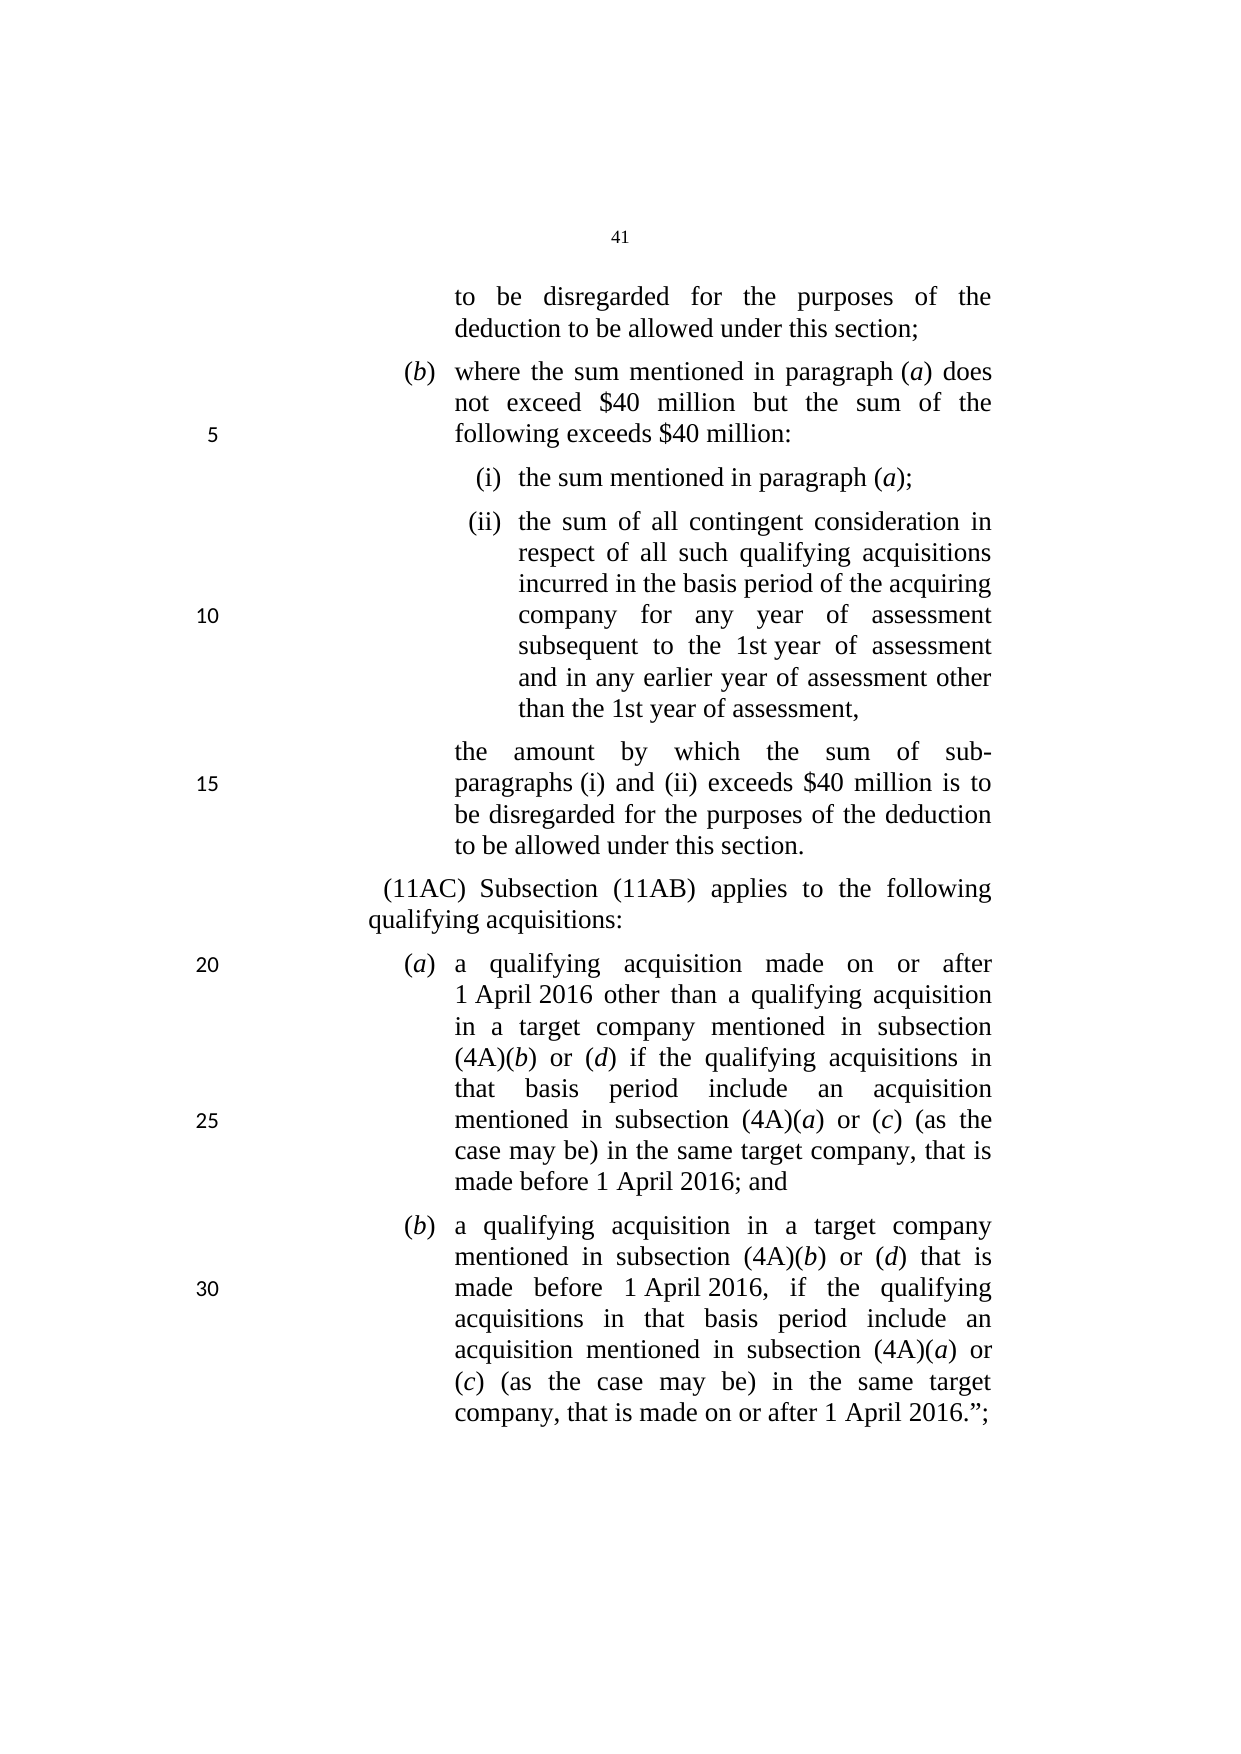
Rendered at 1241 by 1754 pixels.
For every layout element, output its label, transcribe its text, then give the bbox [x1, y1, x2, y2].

text (ii) the sum of all contingent consideration in respect of all such qualifying acquisitions incurred in the basis period of the acquiring company for any year of assessment subsequent to the 1st year of assessment and in any earlier year of assessment other than the 1st year of assessment, [406, 505, 992, 723]
text (b) a qualifying acquisition in a target company mentioned in subsection (4A)(b) or (d) that is made before 1 April 2016, if the qualifying acquisitions in that basis period include an acquisition mentioned in subsection (4A)(a) or (c) (as the case may be) in the same target company, that is made on or after 1 April 2016.”; [343, 1209, 992, 1427]
text (b) where the sum mentioned in paragraph (a) does not exceed $40 million but the sum of the following exceeds $40 million: [343, 355, 992, 449]
text (i) the sum mentioned in paragraph (a); [406, 461, 992, 492]
text (a) a qualifying acquisition made on or after 1 April 2016 other than a qualifying acquisition in a target company mentioned in subsection (4A)(b) or (d) if the qualifying acquisitions in that basis period include an acquisition mentioned in subsection (4A)(a) or (c) (as the case may be) in the same target company, that is made before 1 April 2016; and [343, 947, 992, 1196]
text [343, 281, 992, 343]
text (11AC) Subsection (11AB) applies to the following qualifying acquisitions: [368, 872, 992, 935]
text the amount by which the sum of sub-paragraphs (i) and (ii) exceeds $40 million is to be disregarded for the purposes of the deduction to be allowed under this section. [454, 735, 992, 860]
